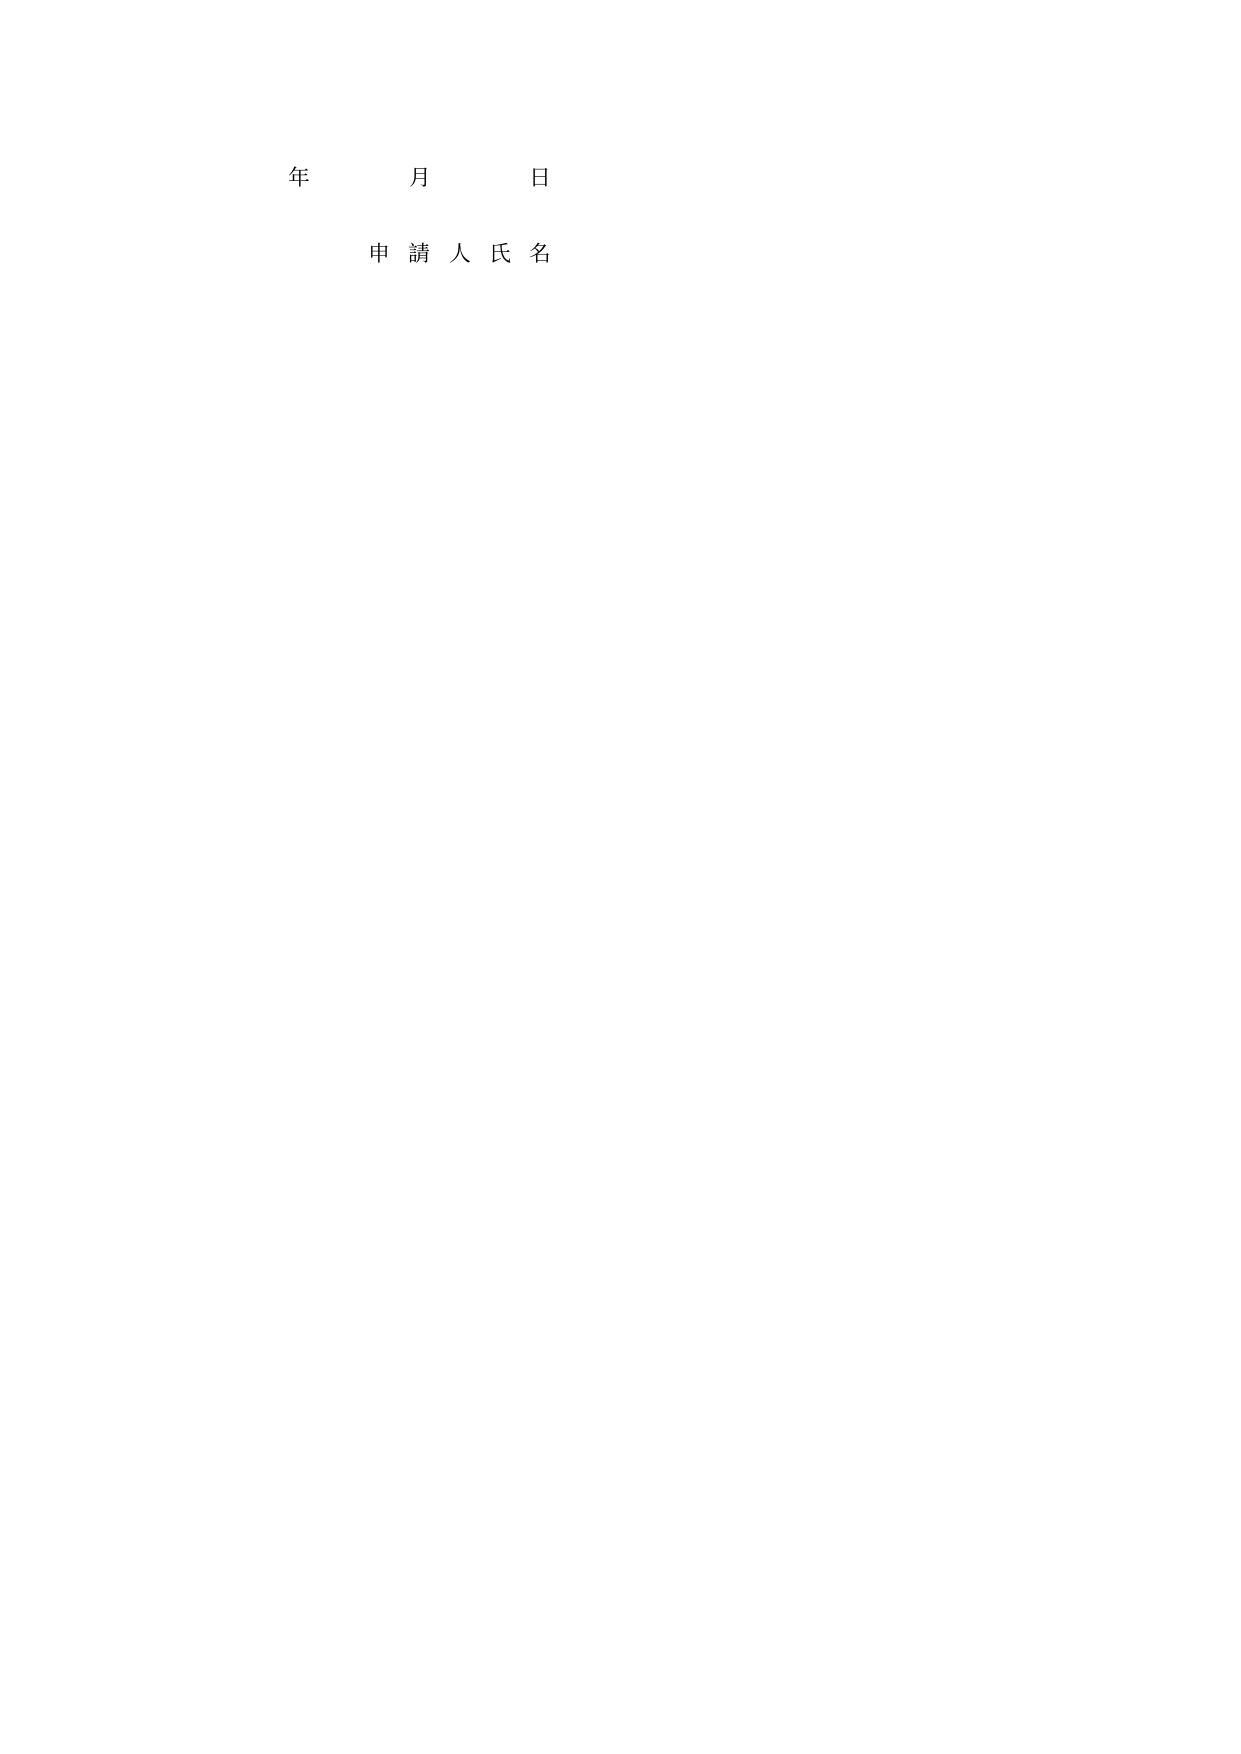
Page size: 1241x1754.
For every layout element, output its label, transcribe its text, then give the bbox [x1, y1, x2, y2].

text 年 月 日 [127, 157, 1113, 195]
text 申請人氏名 [127, 233, 1113, 271]
